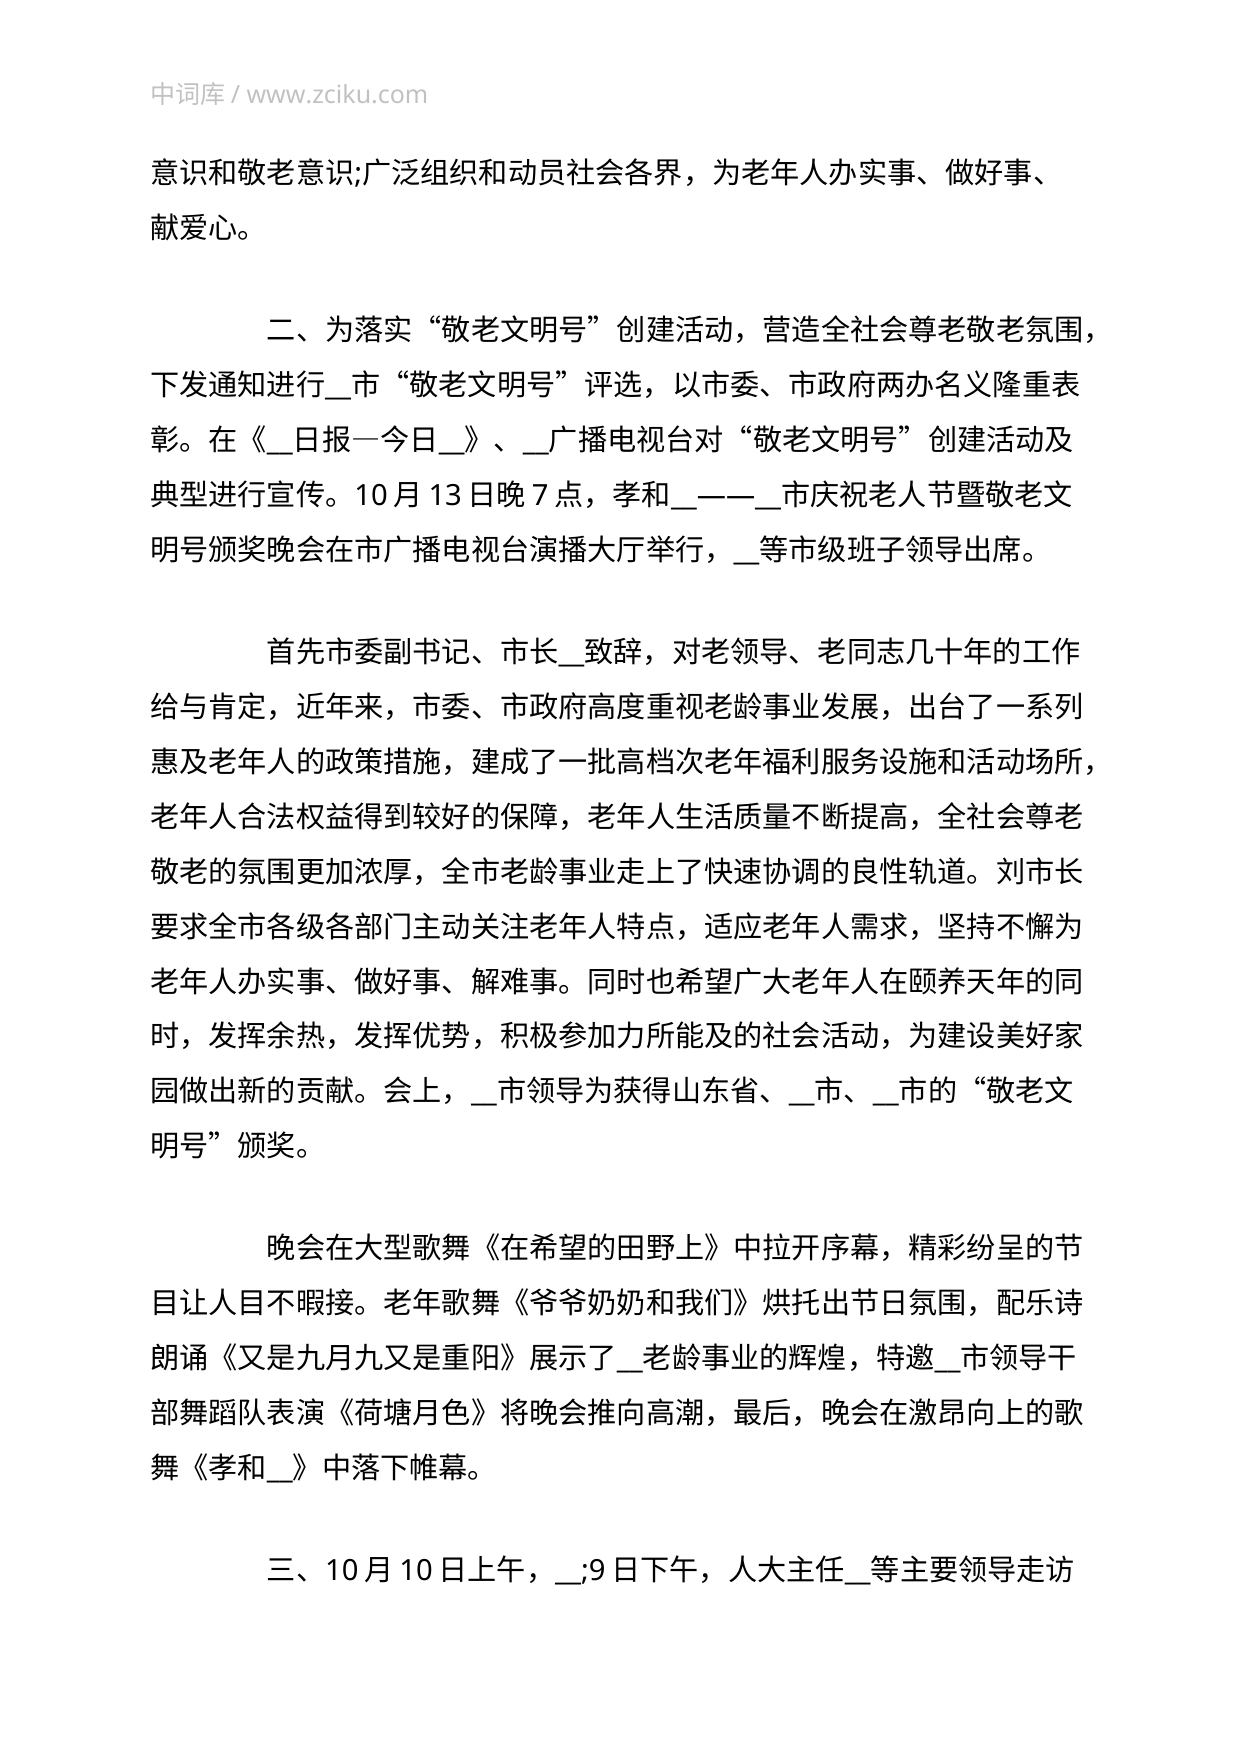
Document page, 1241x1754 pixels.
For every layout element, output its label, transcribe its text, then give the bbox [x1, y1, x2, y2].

text 二、为落实“敬老文明号”创建活动，营造全社会尊老敬老氛围，下发通知进行__市“敬老文明号”评选，以市委、市政府两办名义隆重表彰。在《__日报—今日__》、__广播电视台对“敬老文明号”创建活动及典型进行宣传。10月13日晚7点，孝和__——__市庆祝老人节暨敬老文明号颁奖晚会在市广播电视台演播大厅举行，__等市级班子领导出席。 [150, 307, 1090, 569]
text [150, 1546, 1090, 1589]
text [150, 150, 1090, 247]
text 首先市委副书记、市长__致辞，对老领导、老同志几十年的工作给与肯定，近年来，市委、市政府高度重视老龄事业发展，出台了一系列惠及老年人的政策措施，建成了一批高档次老年福利服务设施和活动场所，老年人合法权益得到较好的保障，老年人生活质量不断提高，全社会尊老敬老的氛围更加浓厚，全市老龄事业走上了快速协调的良性轨道。刘市长要求全市各级各部门主动关注老年人特点，适应老年人需求，坚持不懈为老年人办实事、做好事、解难事。同时也希望广大老年人在颐养天年的同时，发挥余热，发挥优势，积极参加力所能及的社会活动，为建设美好家园做出新的贡献。会上，__市领导为获得山东省、__市、__市的“敬老文明号”颁奖。 [150, 629, 1090, 1165]
text 晚会在大型歌舞《在希望的田野上》中拉开序幕，精彩纷呈的节目让人目不暇接。老年歌舞《爷爷奶奶和我们》烘托出节日氛围，配乐诗朗诵《又是九月九又是重阳》展示了__老龄事业的辉煌，特邀__市领导干部舞蹈队表演《荷塘月色》将晚会推向高潮，最后，晚会在激昂向上的歌舞《孝和__》中落下帷幕。 [150, 1225, 1090, 1487]
